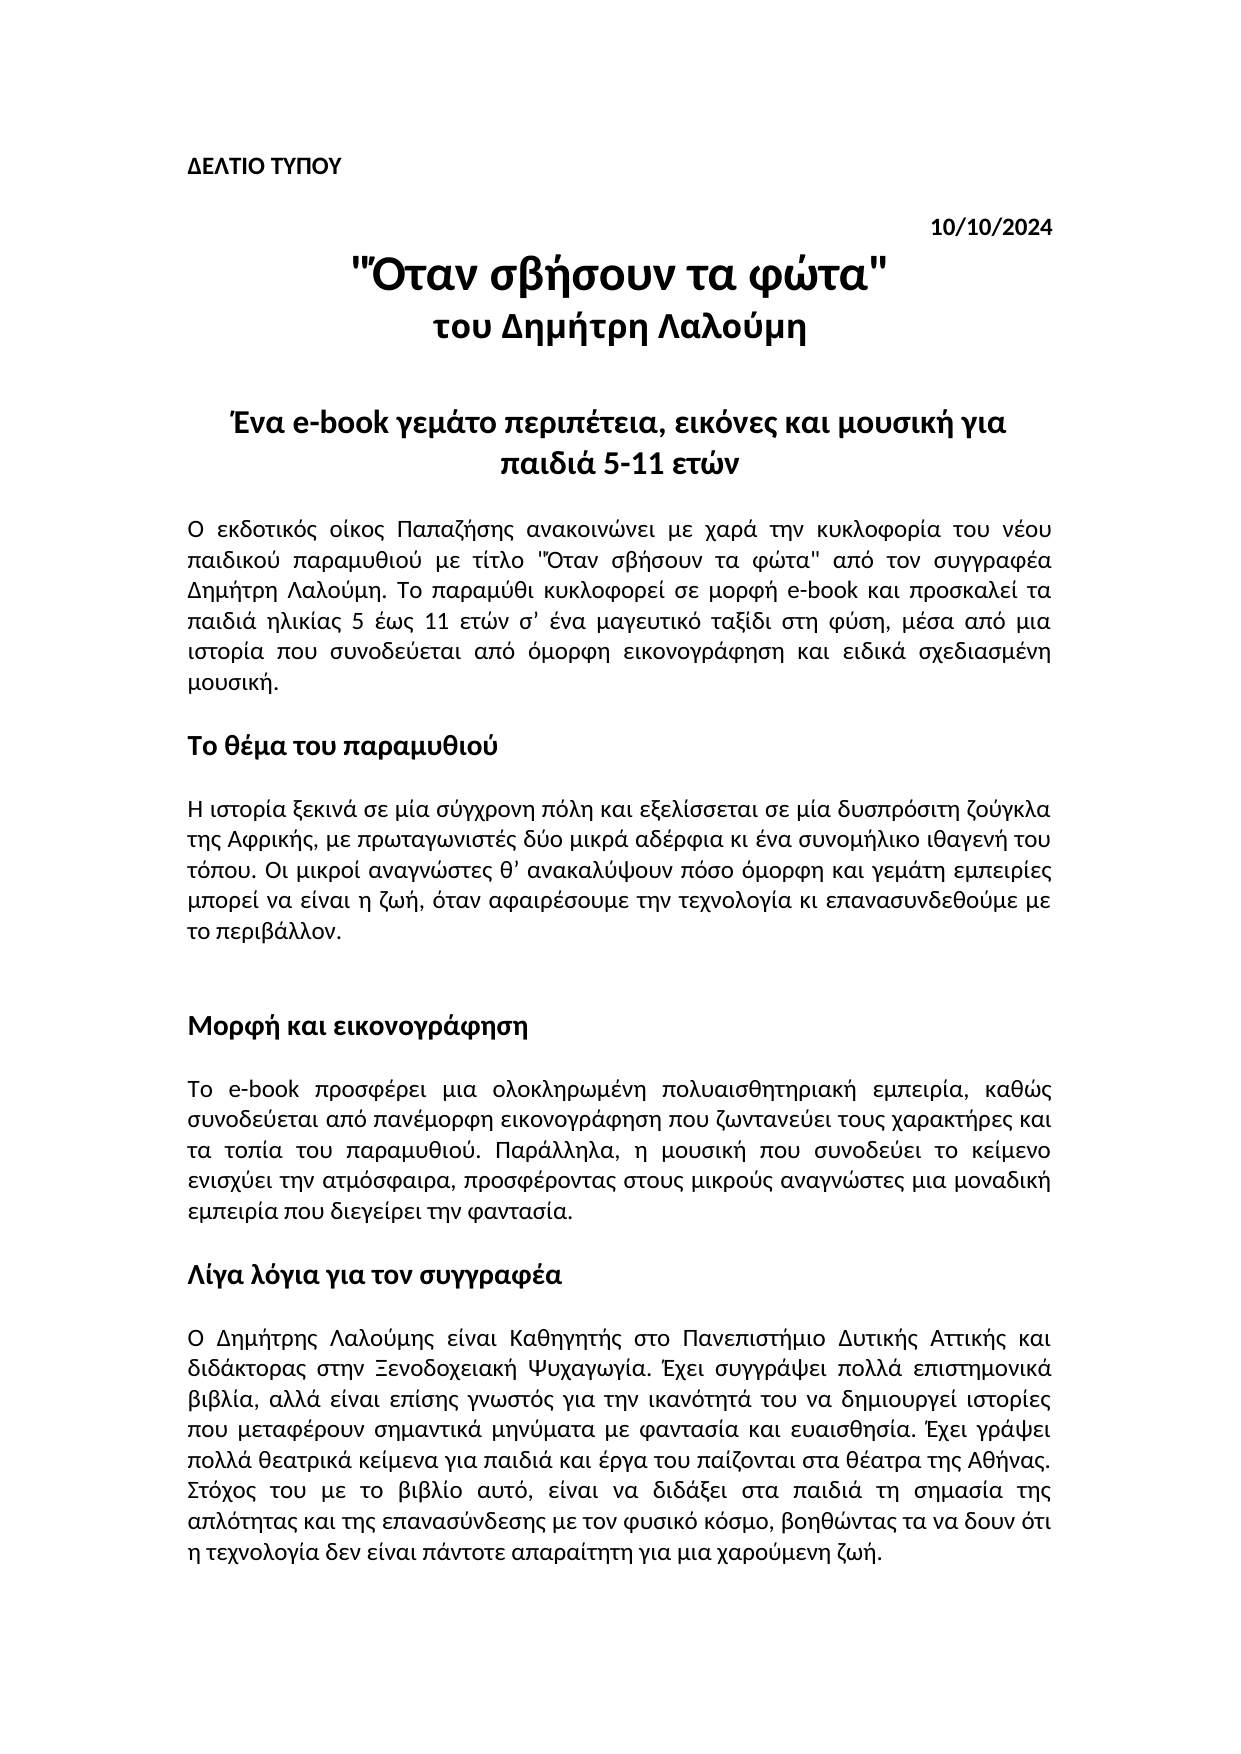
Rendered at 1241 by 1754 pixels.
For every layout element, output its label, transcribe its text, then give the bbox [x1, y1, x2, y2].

text Η ιστορία ξεκινά σε μία σύγχρονη πόλη και εξελίσσεται σε μία δυσπρόσιτη ζούγκλα της Αφρικής, με πρωταγωνιστές δύο μικρά αδέρφια κι ένα συνομήλικο ιθαγενή του τόπου. Οι μικροί αναγνώστες θ’ ανακαλύψουν πόσο όμορφη και γεμάτη εμπειρίες μπορεί να είναι η ζωή, όταν αφαιρέσουμε την τεχνολογία κι επανασυνδεθούμε με το περιβάλλον. [187, 793, 1053, 946]
text ΔΕΛΤΙΟ ΤΥΠΟΥ [187, 150, 1053, 181]
text Ο εκδοτικός οίκος Παπαζήσης ανακοινώνει με χαρά την κυκλοφορία του νέου παιδικού παραμυθιού με τίτλο "Όταν σβήσουν τα φώτα" από τον συγγραφέα Δημήτρη Λαλούμη. Το παραμύθι κυκλοφορεί σε μορφή e-book και προσκαλεί τα παιδιά ηλικίας 5 έως 11 ετών σ’ ένα μαγευτικό ταξίδι στη φύση, μέσα από μια ιστορία που συνοδεύεται από όμορφη εικονογράφηση και ειδικά σχεδιασμένη μουσική. [187, 513, 1053, 696]
text Το e-book προσφέρει μια ολοκληρωμένη πολυαισθητηριακή εμπειρία, καθώς συνοδεύεται από πανέμορφη εικονογράφηση που ζωντανεύει τους χαρακτήρες και τα τοπία του παραμυθιού. Παράλληλα, η μουσική που συνοδεύει το κείμενο ενισχύει την ατμόσφαιρα, προσφέροντας στους μικρούς αναγνώστες μια μοναδική εμπειρία που διεγείρει την φαντασία. [187, 1073, 1053, 1225]
text 10/10/2024 [187, 211, 1053, 242]
text Ο Δημήτρης Λαλούμης είναι Καθηγητής στο Πανεπιστήμιο Δυτικής Αττικής και διδάκτορας στην Ξενοδοχειακή Ψυχαγωγία. Έχει συγγράψει πολλά επιστημονικά βιβλία, αλλά είναι επίσης γνωστός για την ικανότητά του να δημιουργεί ιστορίες που μεταφέρουν σημαντικά μηνύματα με φαντασία και ευαισθησία. Έχει γράψει πολλά θεατρικά κείμενα για παιδιά και έργα του παίζονται στα θέατρα της Αθήνας. Στόχος του με το βιβλίο αυτό, είναι να διδάξει στα παιδιά τη σημασία της απλότητας και της επανασύνδεσης με τον φυσικό κόσμο, βοηθώντας τα να δουν ότι η τεχνολογία δεν είναι πάντοτε απαραίτητη για μια χαρούμενη ζωή. [187, 1322, 1053, 1566]
text Ένα e-book γεμάτο περιπέτεια, εικόνες και μουσική για παιδιά 5-11 ετών [187, 401, 1053, 483]
text Μορφή και εικονογράφηση [187, 1007, 1053, 1042]
text "Όταν σβήσουν τα φώτα" [187, 242, 1053, 303]
text Λίγα λόγια για τον συγγραφέα [187, 1256, 1053, 1292]
text του Δημήτρη Λαλούμη [247, 303, 994, 348]
text Το θέμα του παραμυθιού [187, 727, 1053, 762]
